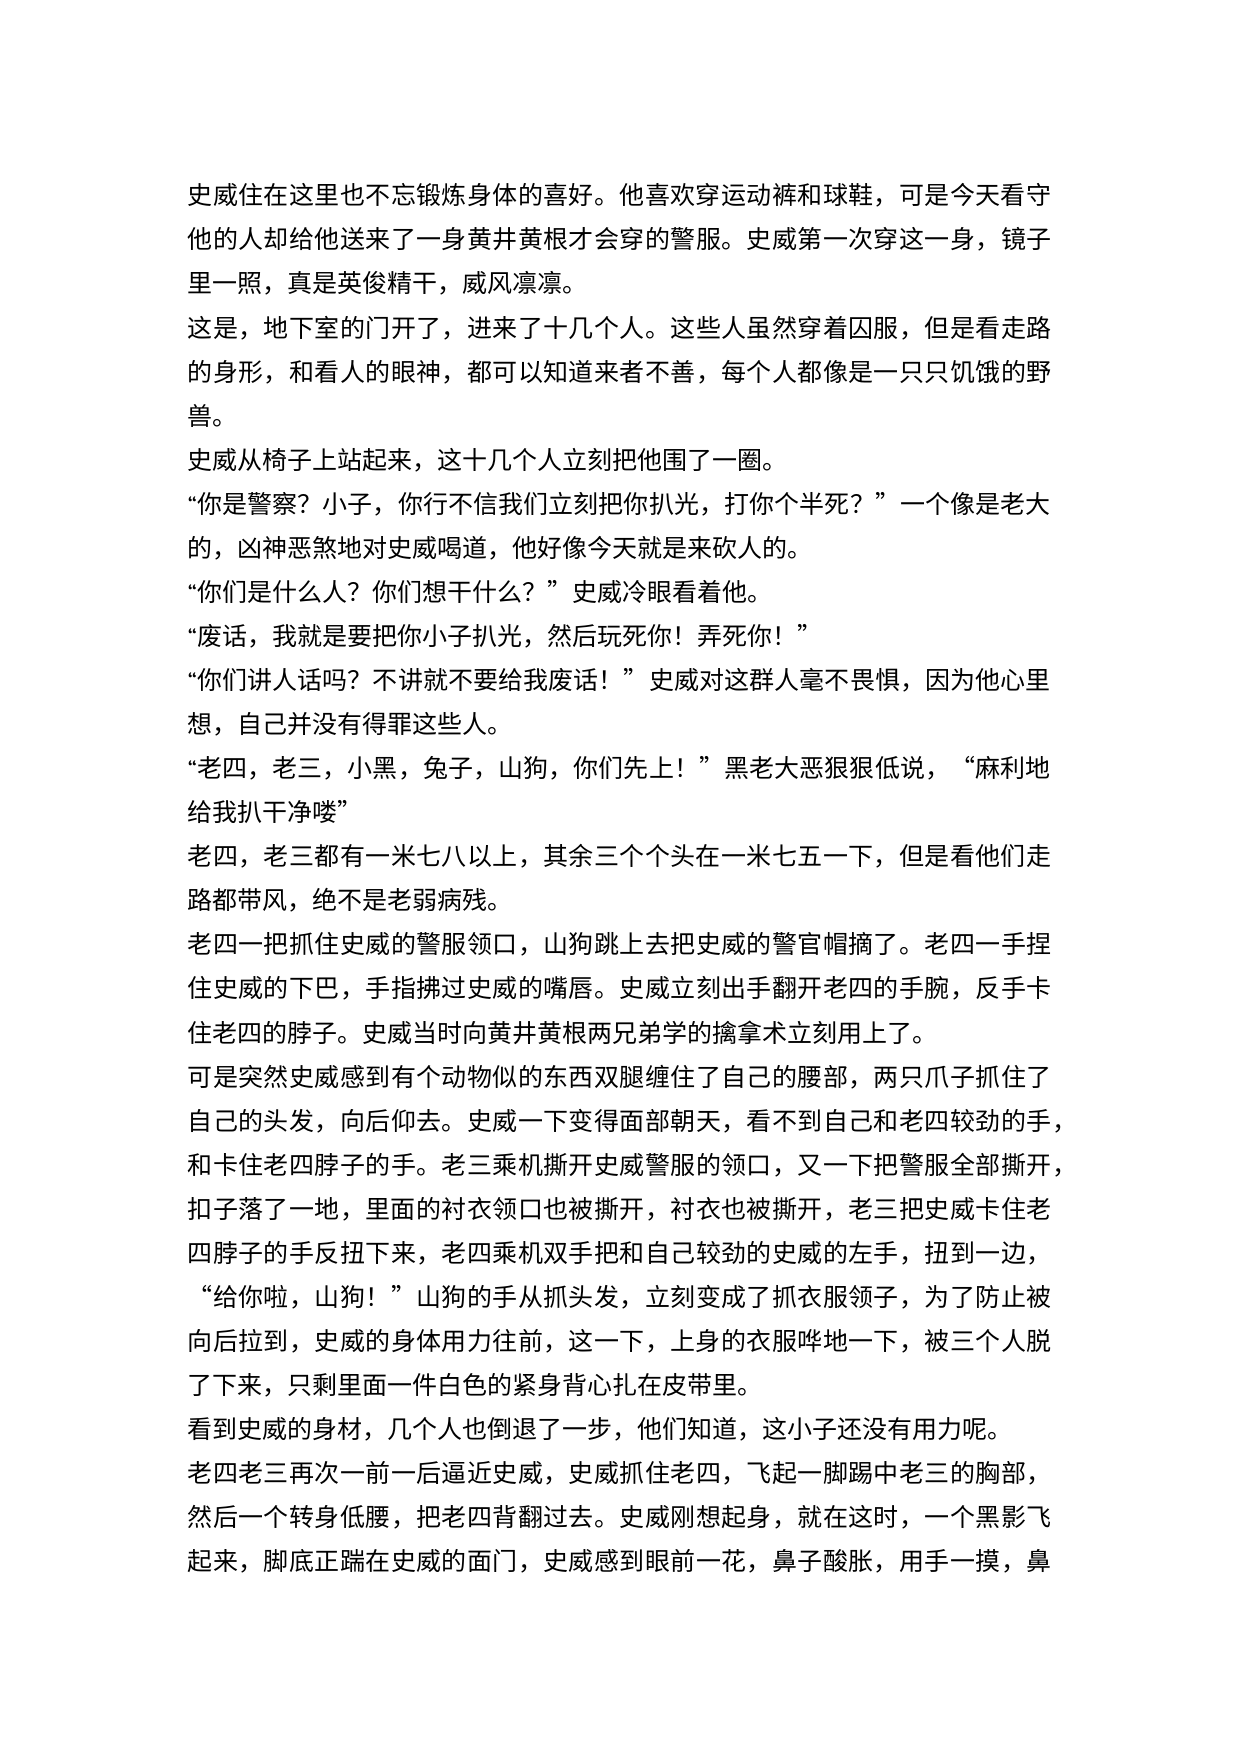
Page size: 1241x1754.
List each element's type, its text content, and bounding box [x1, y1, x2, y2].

text “废话，我就是要把你小子扒光，然后玩死你！弄死你！” [187, 613, 1053, 657]
text “你是警察？小子，你行不信我们立刻把你扒光，打你个半死？”一个像是老大的，凶神恶煞地对史威喝道，他好像今天就是来砍人的。 [187, 480, 1053, 568]
text “你们是什么人？你们想干什么？”史威冷眼看着他。 [187, 568, 1053, 613]
text 老四，老三都有一米七八以上，其余三个个头在一米七五一下，但是看他们走路都带风，绝不是老弱病残。 [187, 833, 1053, 921]
text 这是，地下室的门开了，进来了十几个人。这些人虽然穿着囚服，但是看走路的身形，和看人的眼神，都可以知道来者不善，每个人都像是一只只饥饿的野兽。 [187, 304, 1053, 436]
text 老四一把抓住史威的警服领口，山狗跳上去把史威的警官帽摘了。老四一手捏住史威的下巴，手指拂过史威的嘴唇。史威立刻出手翻开老四的手腕，反手卡住老四的脖子。史威当时向黄井黄根两兄弟学的擒拿术立刻用上了。 [187, 921, 1053, 1053]
text 看到史威的身材，几个人也倒退了一步，他们知道，这小子还没有用力呢。 [187, 1406, 1053, 1450]
text 可是突然史威感到有个动物似的东西双腿缠住了自己的腰部，两只爪子抓住了自己的头发，向后仰去。史威一下变得面部朝天，看不到自己和老四较劲的手，和卡住老四脖子的手。老三乘机撕开史威警服的领口，又一下把警服全部撕开，扣子落了一地，里面的衬衣领口也被撕开，衬衣也被撕开，老三把史威卡住老四脖子的手反扭下来，老四乘机双手把和自己较劲的史威的左手，扭到一边，“给你啦，山狗！”山狗的手从抓头发，立刻变成了抓衣服领子，为了防止被向后拉到，史威的身体用力往前，这一下，上身的衣服哗地一下，被三个人脱了下来，只剩里面一件白色的紧身背心扎在皮带里。 [187, 1053, 1053, 1406]
text 史威从椅子上站起来，这十几个人立刻把他围了一圈。 [187, 436, 1053, 480]
text “你们讲人话吗？不讲就不要给我废话！”史威对这群人毫不畏惧，因为他心里想，自己并没有得罪这些人。 [187, 657, 1053, 745]
text 史威住在这里也不忘锻炼身体的喜好。他喜欢穿运动裤和球鞋，可是今天看守他的人却给他送来了一身黄井黄根才会穿的警服。史威第一次穿这一身，镜子里一照，真是英俊精干，威风凛凛。 [187, 172, 1053, 304]
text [187, 1450, 1053, 1582]
text “老四，老三，小黑，兔子，山狗，你们先上！”黑老大恶狠狠低说，“麻利地给我扒干净喽” [187, 745, 1053, 833]
